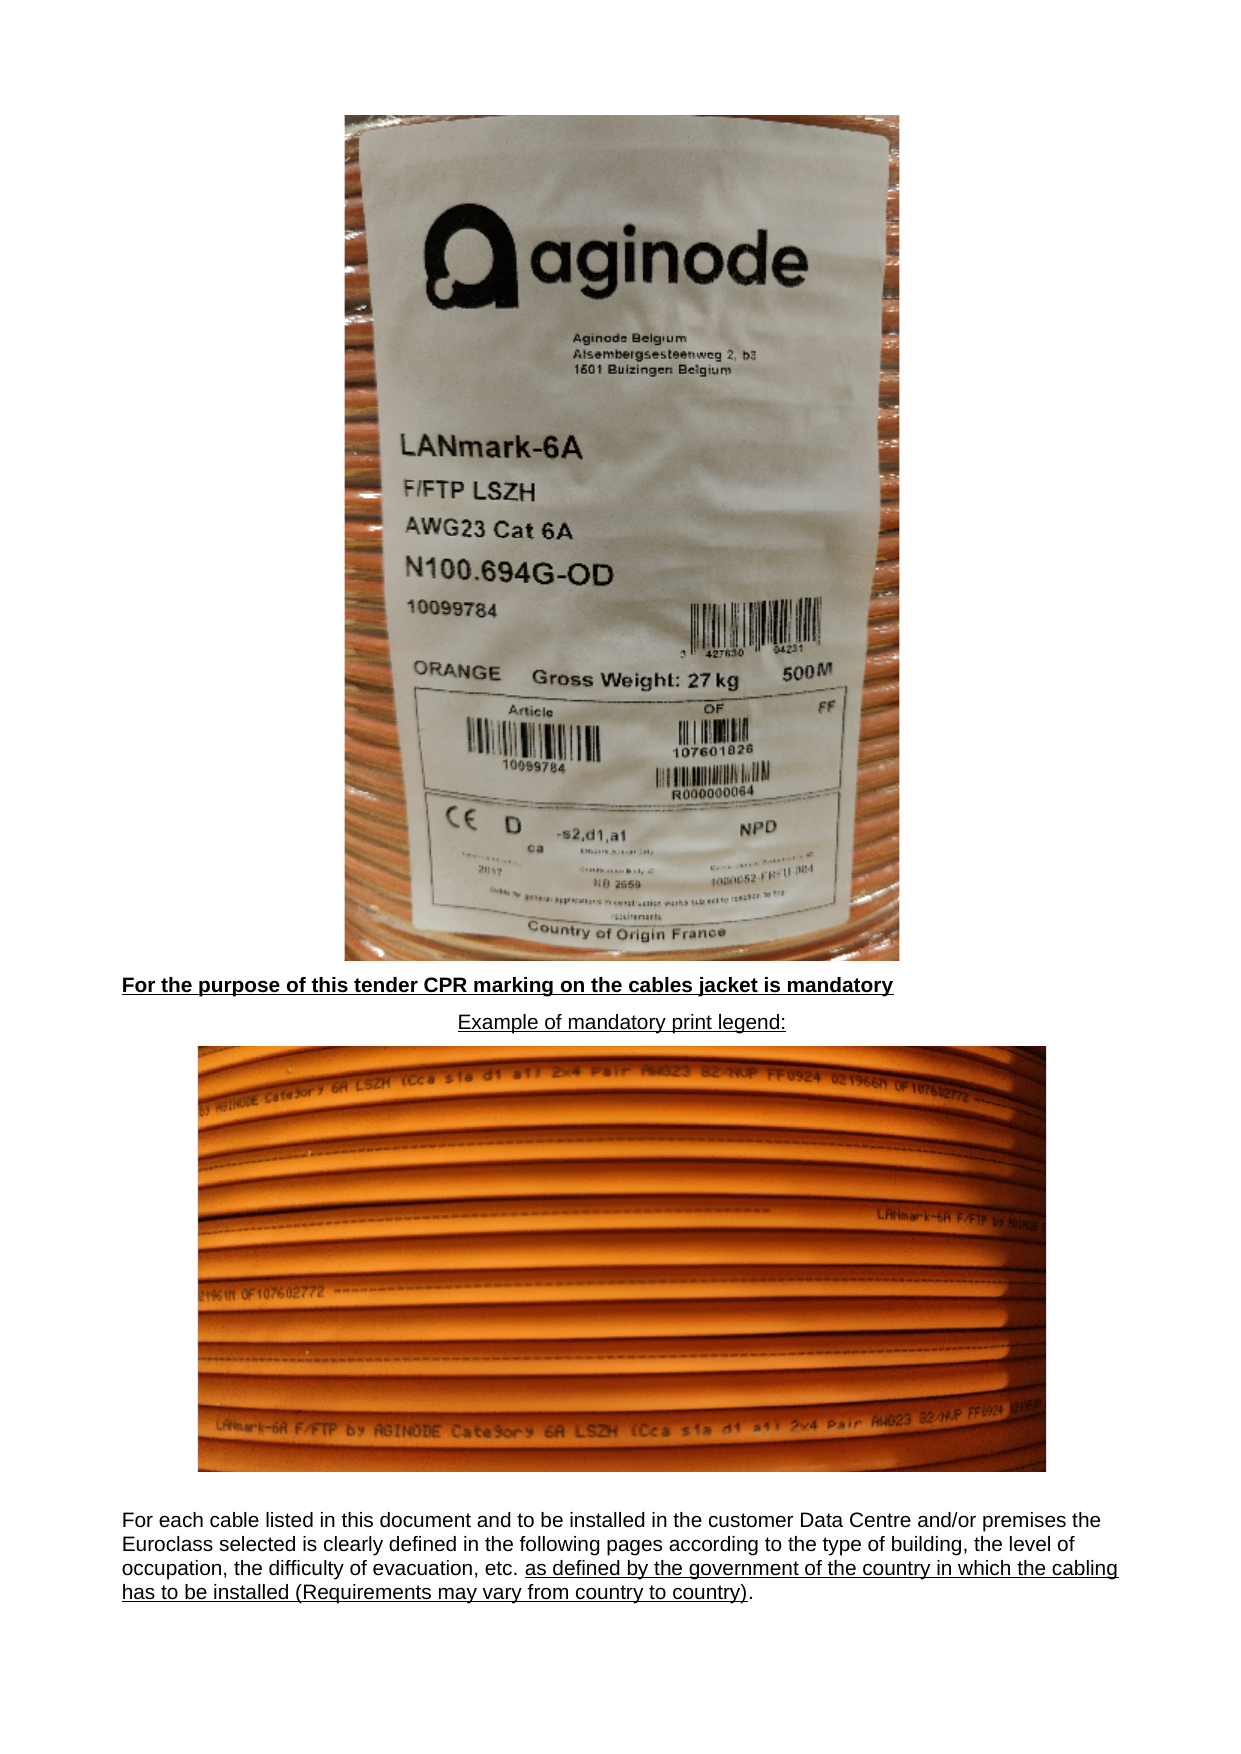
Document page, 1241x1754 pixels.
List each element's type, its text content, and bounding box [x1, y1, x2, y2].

picture [197, 1046, 1047, 1472]
text For the purpose of this tender CPR marking on the cables jacket is mandatory [122, 973, 1122, 997]
picture [344, 115, 900, 961]
text Example of mandatory print legend: [122, 1009, 1122, 1033]
text For each cable listed in this document and to be installed in the customer Data Centre and/or premises the Euroclass selected is clearly defined in the following pages according to the type of building, the level of occupation, the difficulty of evacuation, etc. as defined by the government of the country in which the cabling has to be installed (Requirements may vary from country to country). [122, 1508, 1122, 1604]
